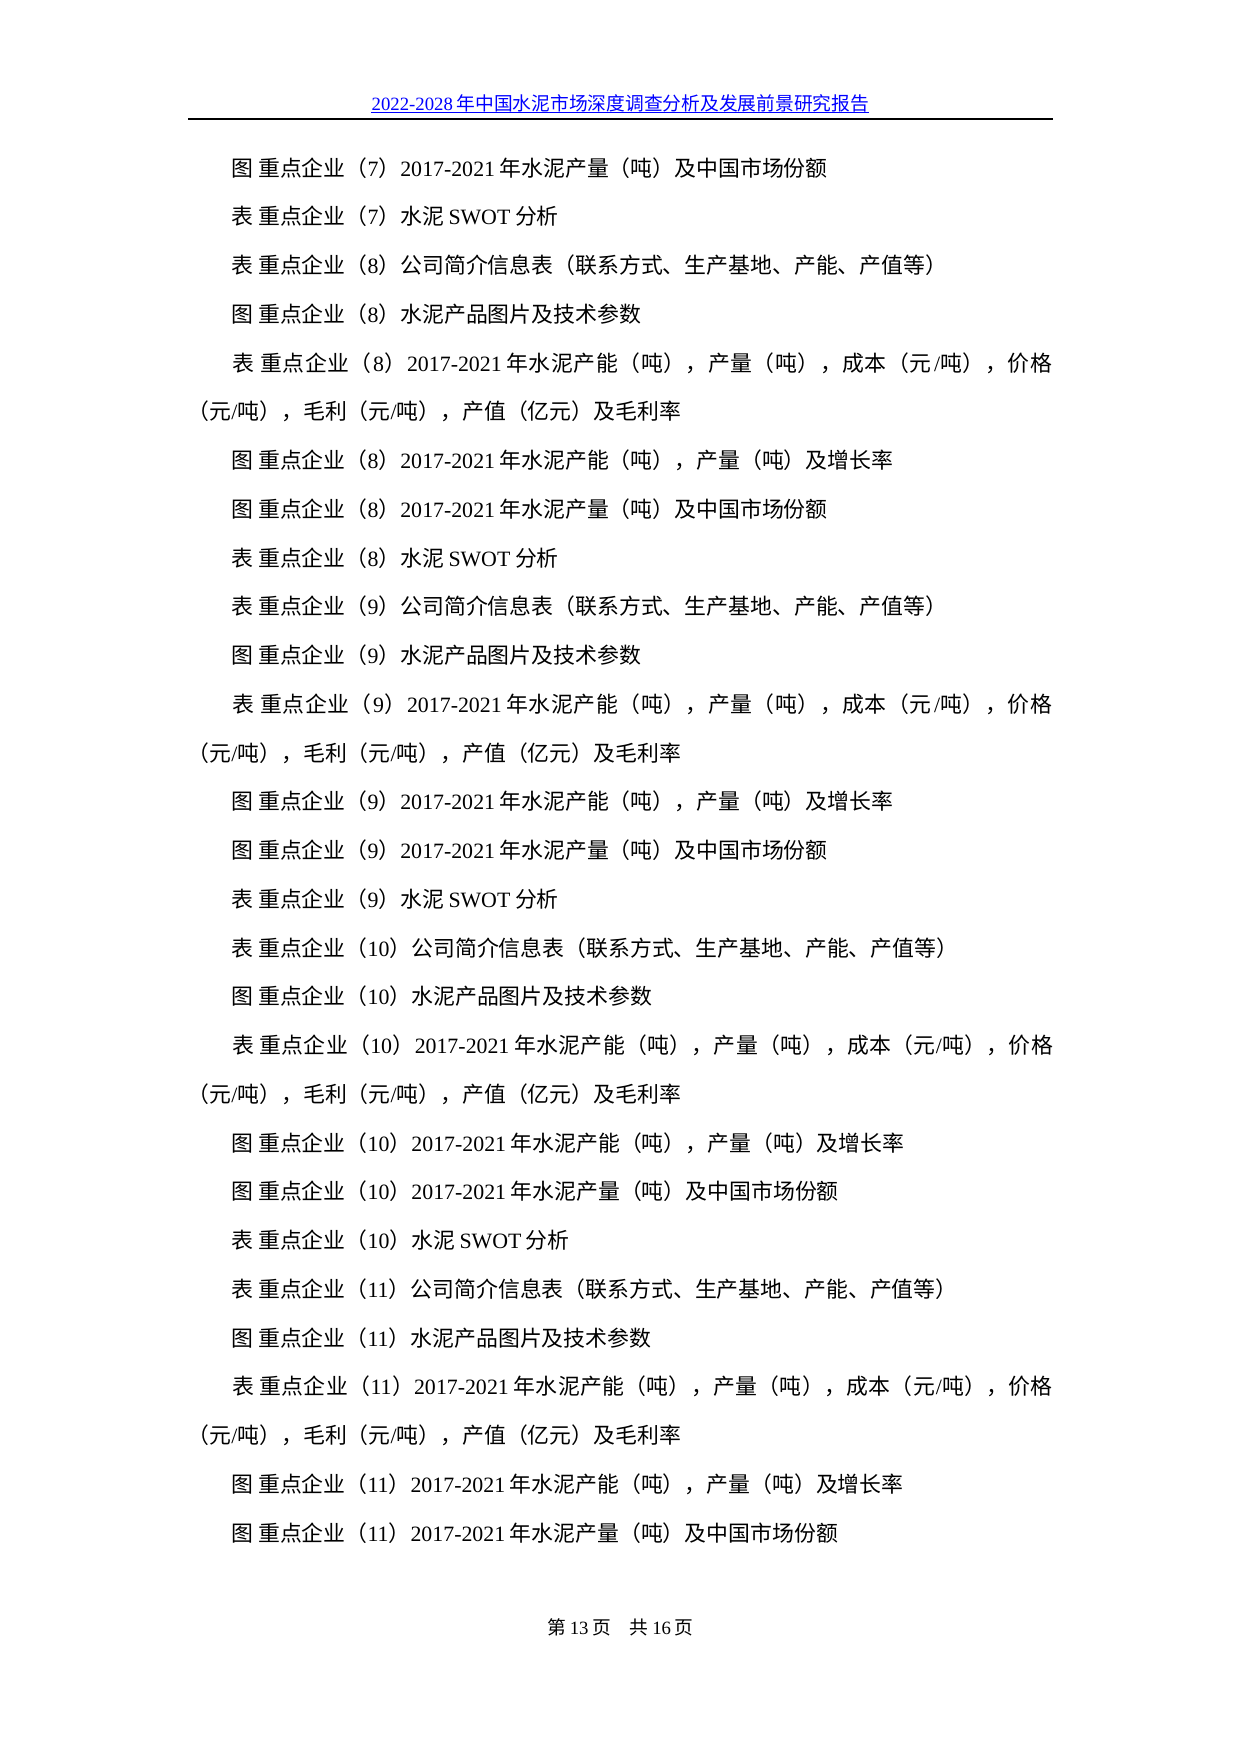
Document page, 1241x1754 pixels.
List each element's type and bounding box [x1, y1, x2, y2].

text [187, 150, 1053, 1548]
